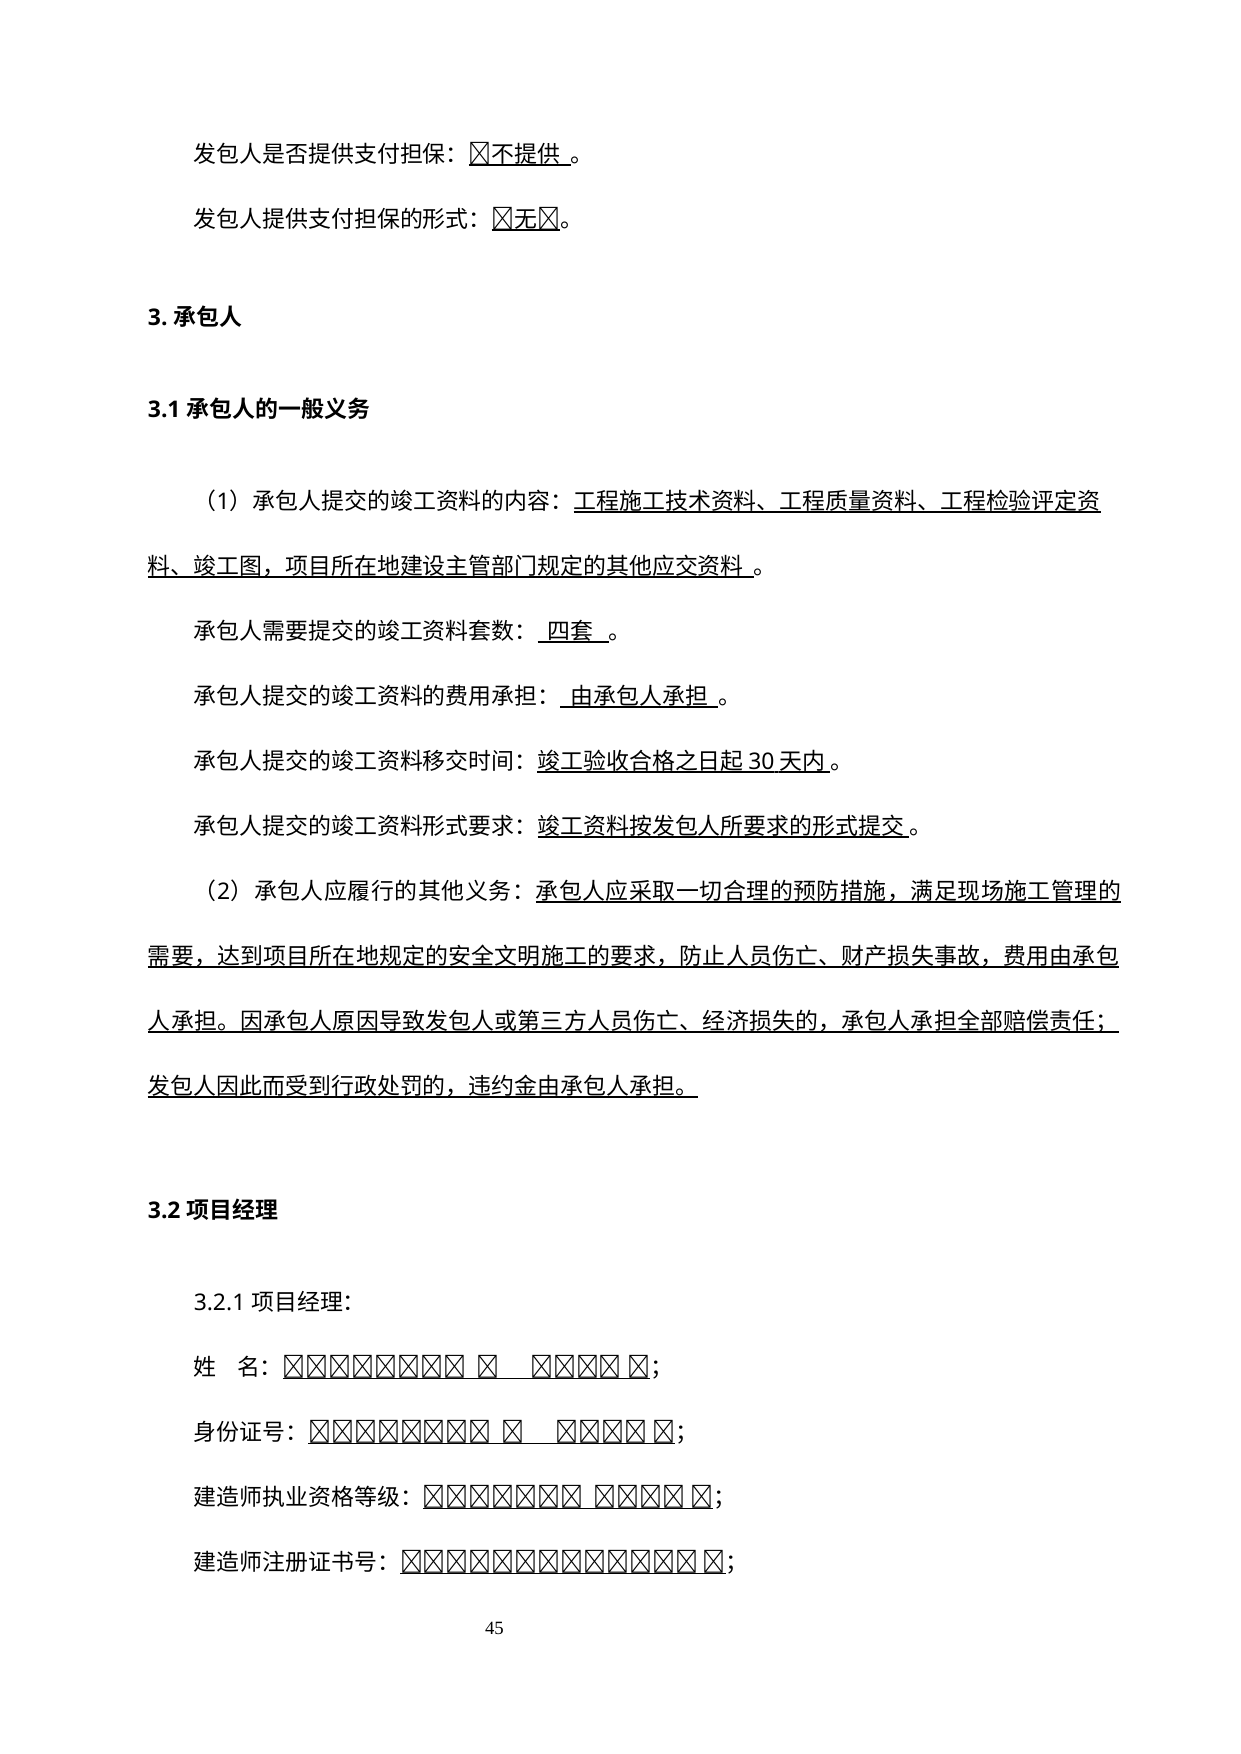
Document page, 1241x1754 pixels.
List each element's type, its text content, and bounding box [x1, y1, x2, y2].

text 发包人提供支付担保的形式：无。 [148, 185, 1122, 250]
text 发包人是否提供支付担保：不提供 。 [148, 120, 1122, 185]
text 承包人提交的竣工资料的费用承担： 由承包人承担 。 [148, 662, 1122, 727]
text 承包人需要提交的竣工资料套数： 四套 。 [148, 597, 1122, 662]
text 承包人提交的竣工资料移交时间：竣工验收合格之日起30天内 。 [148, 727, 1122, 792]
text 3. 承包人 [148, 283, 1122, 348]
text 身份证号：   ； [148, 1398, 1122, 1463]
text 3.1 承包人的一般义务 [148, 375, 1122, 440]
text 3.2.1 项目经理： [148, 1268, 1122, 1333]
text 建造师注册证书号： ； [148, 1528, 1122, 1593]
text （1）承包人提交的竣工资料的内容：工程施工技术资料、工程质量资料、工程检验评定资料、竣工图，项目所在地建设主管部门规定的其他应交资料 。 [148, 467, 1122, 597]
text 承包人提交的竣工资料形式要求：竣工资料按发包人所要求的形式提交 。 [148, 792, 1122, 857]
text 3.2 项目经理 [148, 1176, 1122, 1241]
text 建造师执业资格等级：  ； [148, 1463, 1122, 1528]
text 姓 名：   ； [148, 1333, 1122, 1398]
text （2）承包人应履行的其他义务：承包人应采取一切合理的预防措施，满足现场施工管理的需要，达到项目所在地规定的安全文明施工的要求，防止人员伤亡、财产损失事故，费用由承包人承担。因承包人原因导致发包人或第三方人员伤亡、经济损失的，承包人承担全部赔偿责任；发包人因此而受到行政处罚的，违约金由承包人承担。 [148, 857, 1122, 1117]
